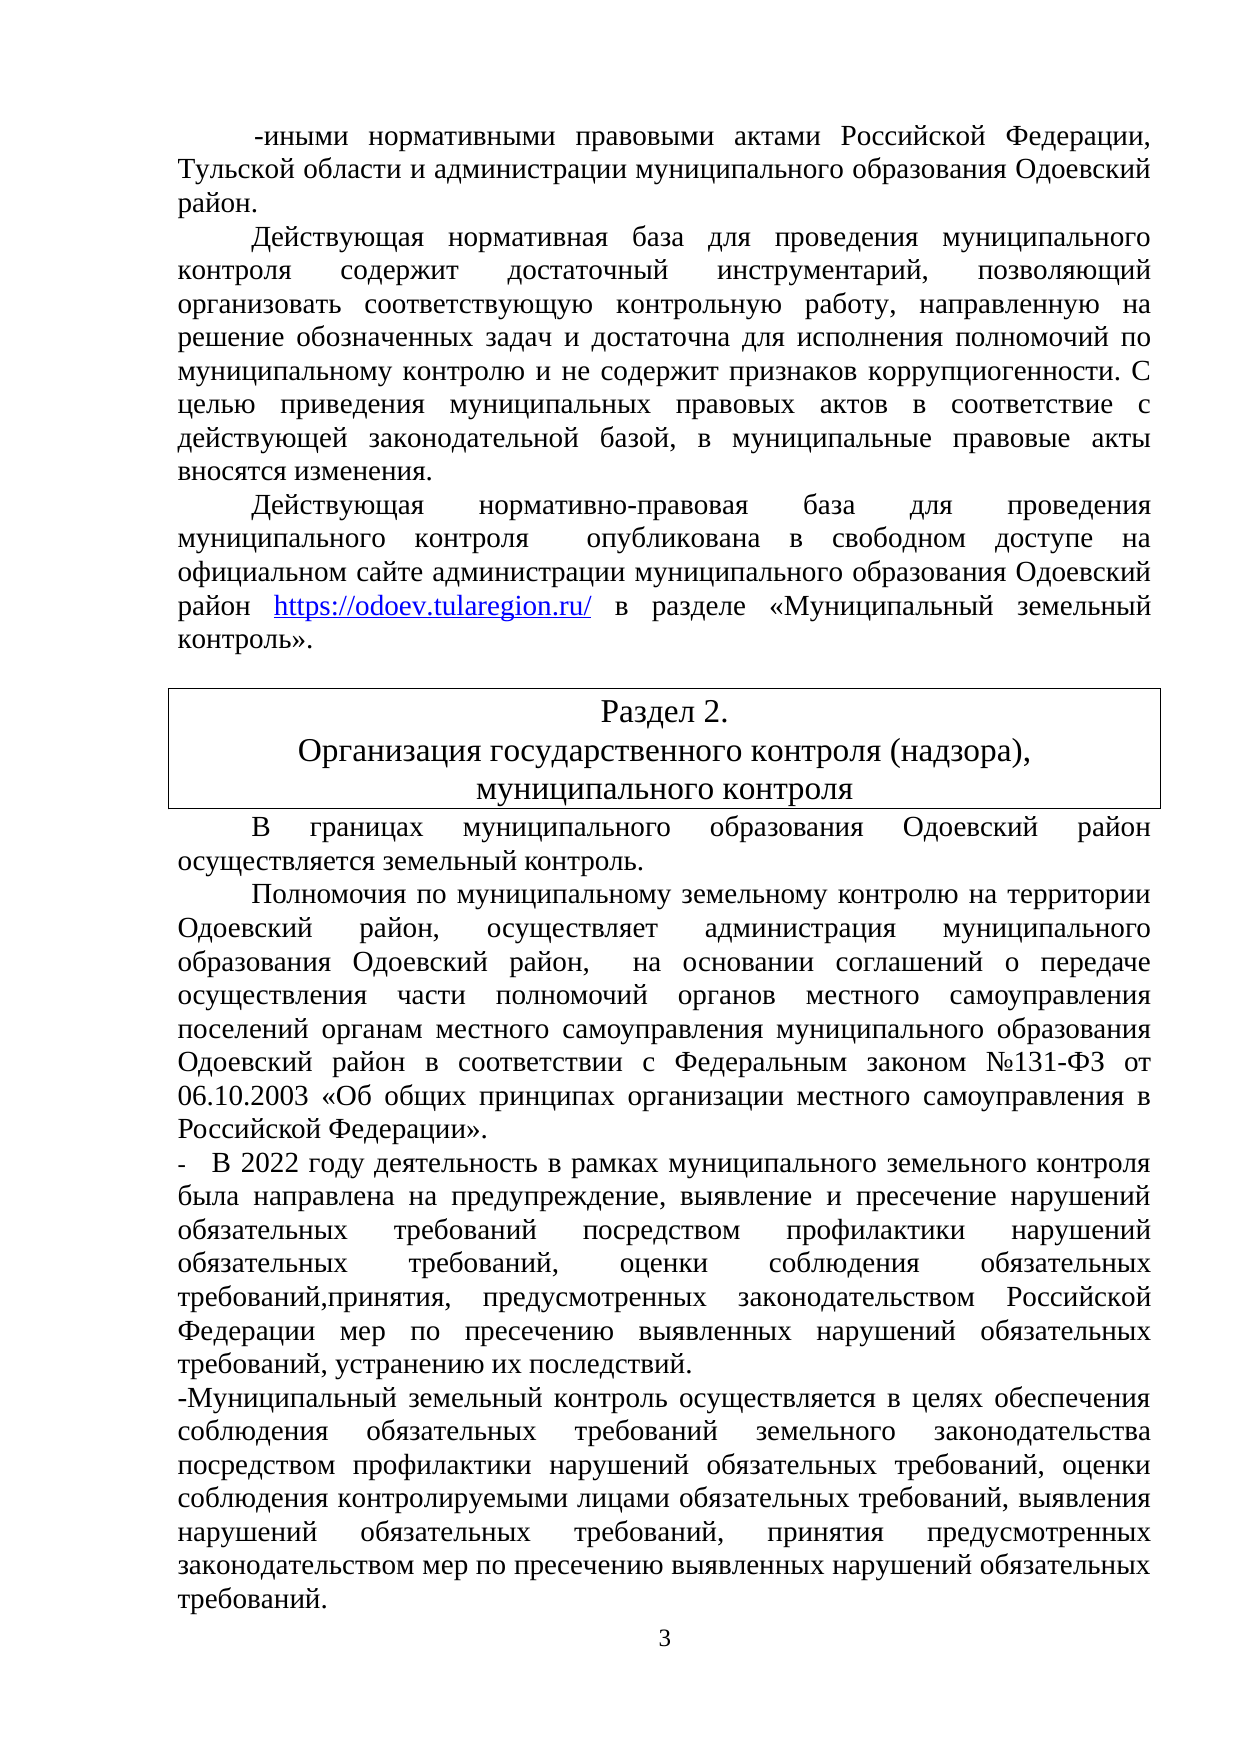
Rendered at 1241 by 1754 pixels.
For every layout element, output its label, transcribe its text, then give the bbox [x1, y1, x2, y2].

text В границах муниципального образования Одоевский район осуществляется земельный контроль. [177, 809, 1152, 877]
text - В 2022 году деятельность в рамках муниципального земельного контроля была направлена на предупреждение, выявление и пресечение нарушений обязательных требований посредством профилактики нарушений обязательных требований, оценки соблюдения обязательных требований,принятия, предусмотренных законодательством Российской Федерации мер по пресечению выявленных нарушений обязательных требований, устранению их последствий. [177, 1145, 1152, 1380]
text -Муниципальный земельный контроль осуществляется в целях обеспечения соблюдения обязательных требований земельного законодательства посредством профилактики нарушений обязательных требований, оценки соблюдения контролируемыми лицами обязательных требований, выявления нарушений обязательных требований, принятия предусмотренных законодательством мер по пресечению выявленных нарушений обязательных требований. [177, 1380, 1152, 1614]
text муниципального контроля [169, 765, 1160, 808]
text Действующая нормативная база для проведения муниципального контроля содержит достаточный инструментарий, позволяющий организовать соответствующую контрольную работу, направленную на решение обозначенных задач и достаточна для исполнения полномочий по муниципальному контролю и не содержит признаков коррупциогенности. С целью приведения муниципальных правовых актов в соответствие с действующей законодательной базой, в муниципальные правовые акты вносятся изменения. [177, 219, 1152, 487]
text Действующая нормативно-правовая база для проведения муниципального контроля опубликована в свободном доступе на официальном сайте администрации муниципального образования Одоевский район https://odoev.tularegion.ru/ в разделе «Муниципальный земельный контроль». [177, 487, 1152, 655]
text Раздел 2. [169, 689, 1160, 730]
text Полномочия по муниципальному земельному контролю на территории Одоевский район, осуществляет администрация муниципального образования Одоевский район, на основании соглашений о передаче осуществления части полномочий органов местного самоуправления поселений органам местного самоуправления муниципального образования Одоевский район в соответствии с Федеральным законом №131-ФЗ от 06.10.2003 «Об общих принципах организации местного самоуправления в Российской Федерации». [177, 877, 1152, 1145]
text Организация государственного контроля (надзора), [177, 730, 1152, 765]
text -иными нормативными правовыми актами Российской Федерации, Тульской области и администрации муниципального образования Одоевский район. [177, 118, 1152, 219]
